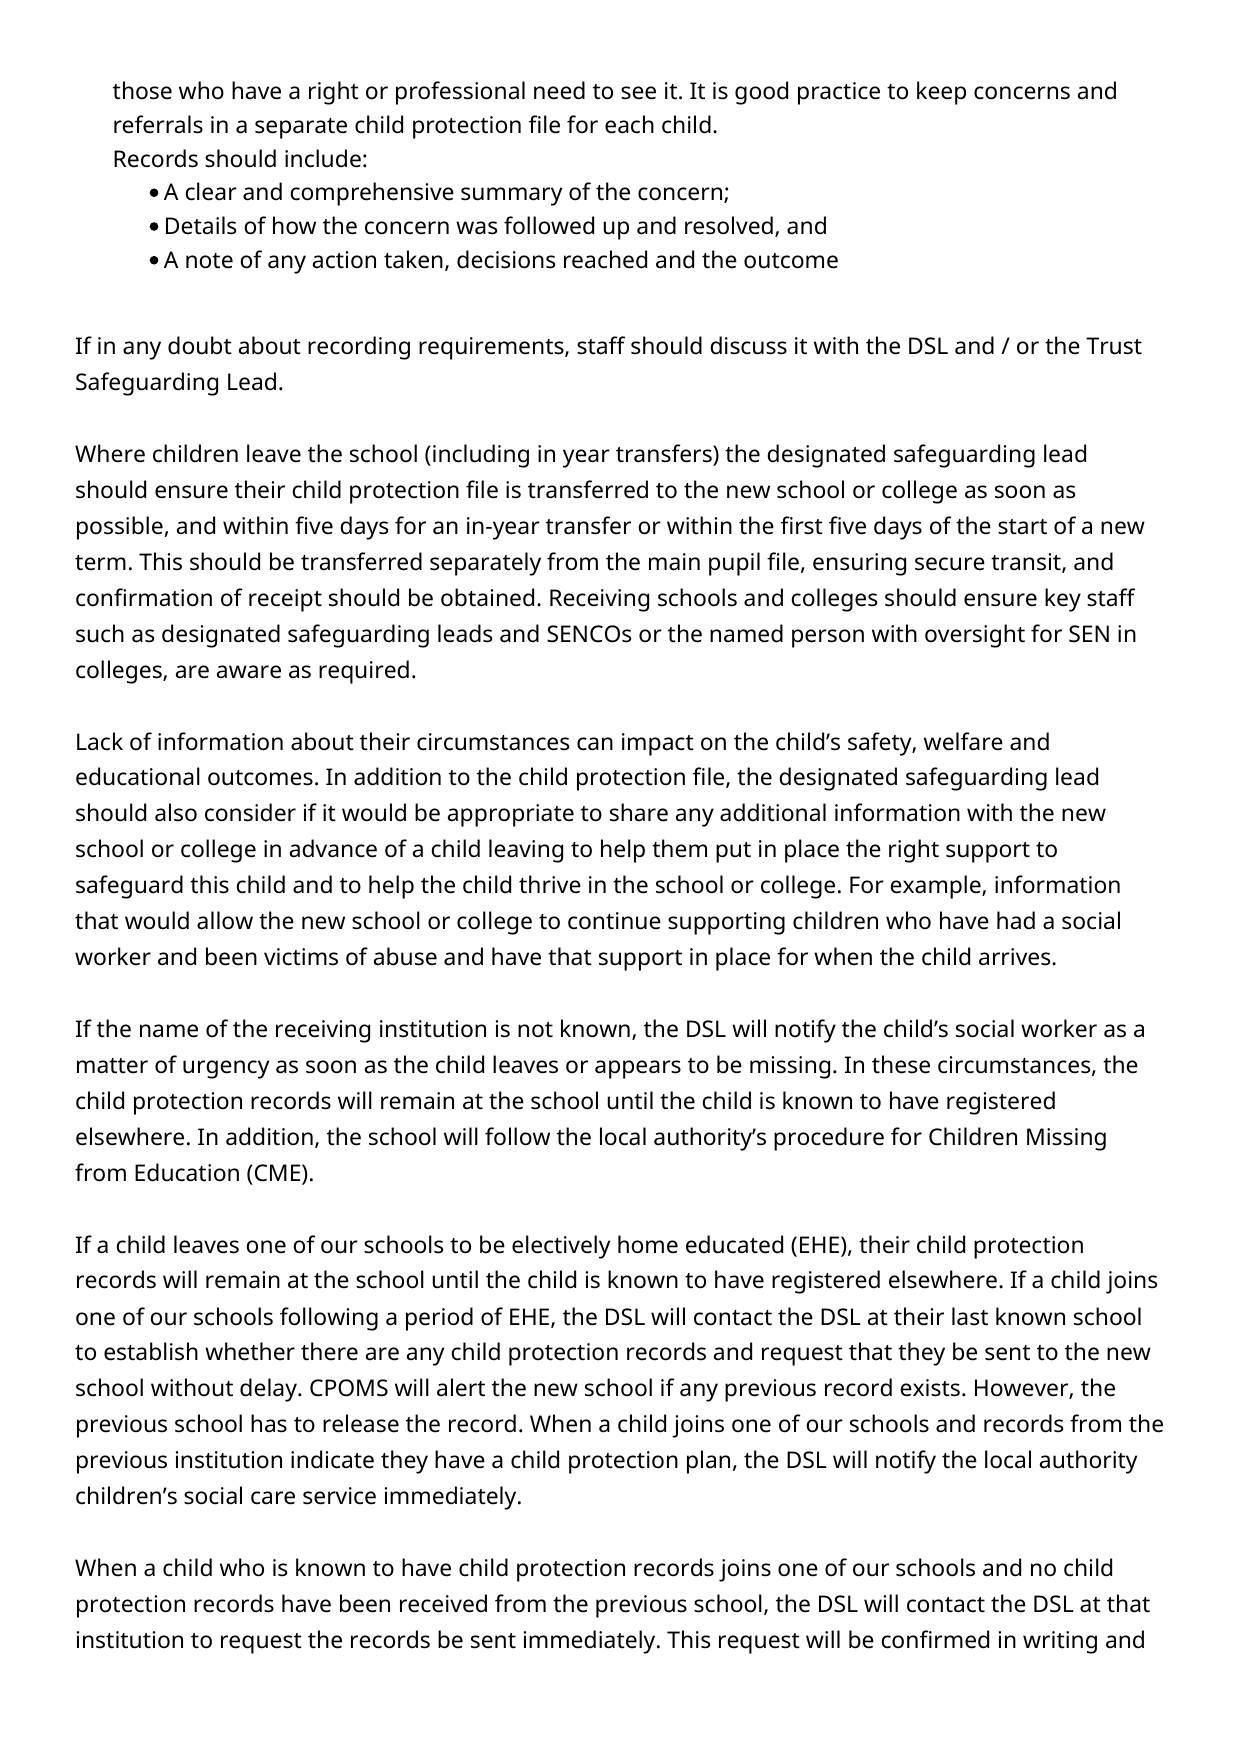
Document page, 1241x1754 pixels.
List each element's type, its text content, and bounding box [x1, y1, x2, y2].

list A note of any action taken, decisions reached and the outcome [150, 244, 1165, 275]
text Lack of information about their circumstances can impact on the child’s safety, welfare and educational outcomes. In addition to the child protection file, the designated safeguarding lead should also consider if it would be appropriate to share any additional information with the new school or college in advance of a child leaving to help them put in place the right support to safeguard this child and to help the child thrive in the school or college. For example, information that would allow the new school or college to continue supporting children who have had a social worker and been victims of abuse and have that support in place for when the child arrives. [75, 725, 1165, 972]
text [75, 1552, 1165, 1655]
text If in any doubt about recording requirements, staff should discuss it with the DSL and / or the Trust Safeguarding Lead. [75, 330, 1165, 397]
text If the name of the receiving institution is not known, the DSL will notify the child’s social worker as a matter of urgency as soon as the child leaves or appears to be missing. In these circumstances, the child protection records will remain at the school until the child is known to have registered elsewhere. In addition, the school will follow the local authority’s procedure for Children Missing from Education (CME). [75, 1013, 1165, 1188]
text Where children leave the school (including in year transfers) the designated safeguarding lead should ensure their child protection file is transferred to the new school or college as soon as possible, and within five days for an in-year transfer or within the first five days of the start of a new term. This should be transferred separately from the main pupil file, ensuring secure transit, and confirmation of receipt should be obtained. Receiving schools and colleges should ensure key staff such as designated safeguarding leads and SENCOs or the named person with oversight for SEN in colleges, are aware as required. [75, 438, 1165, 685]
text If a child leaves one of our schools to be electively home educated (EHE), their child protection records will remain at the school until the child is known to have registered elsewhere. If a child joins one of our schools following a period of EHE, the DSL will contact the DSL at their last known school to establish whether there are any child protection records and request that they be sent to the new school without delay. CPOMS will alert the new school if any previous record exists. However, the previous school has to release the record. When a child joins one of our schools and records from the previous institution indicate they have a child protection plan, the DSL will notify the local authority children’s social care service immediately. [75, 1228, 1165, 1511]
list Records should include: [112, 142, 1165, 174]
list Details of how the concern was followed up and resolved, and [150, 210, 1165, 241]
list A clear and comprehensive summary of the concern; [150, 176, 1165, 207]
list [112, 75, 1165, 140]
